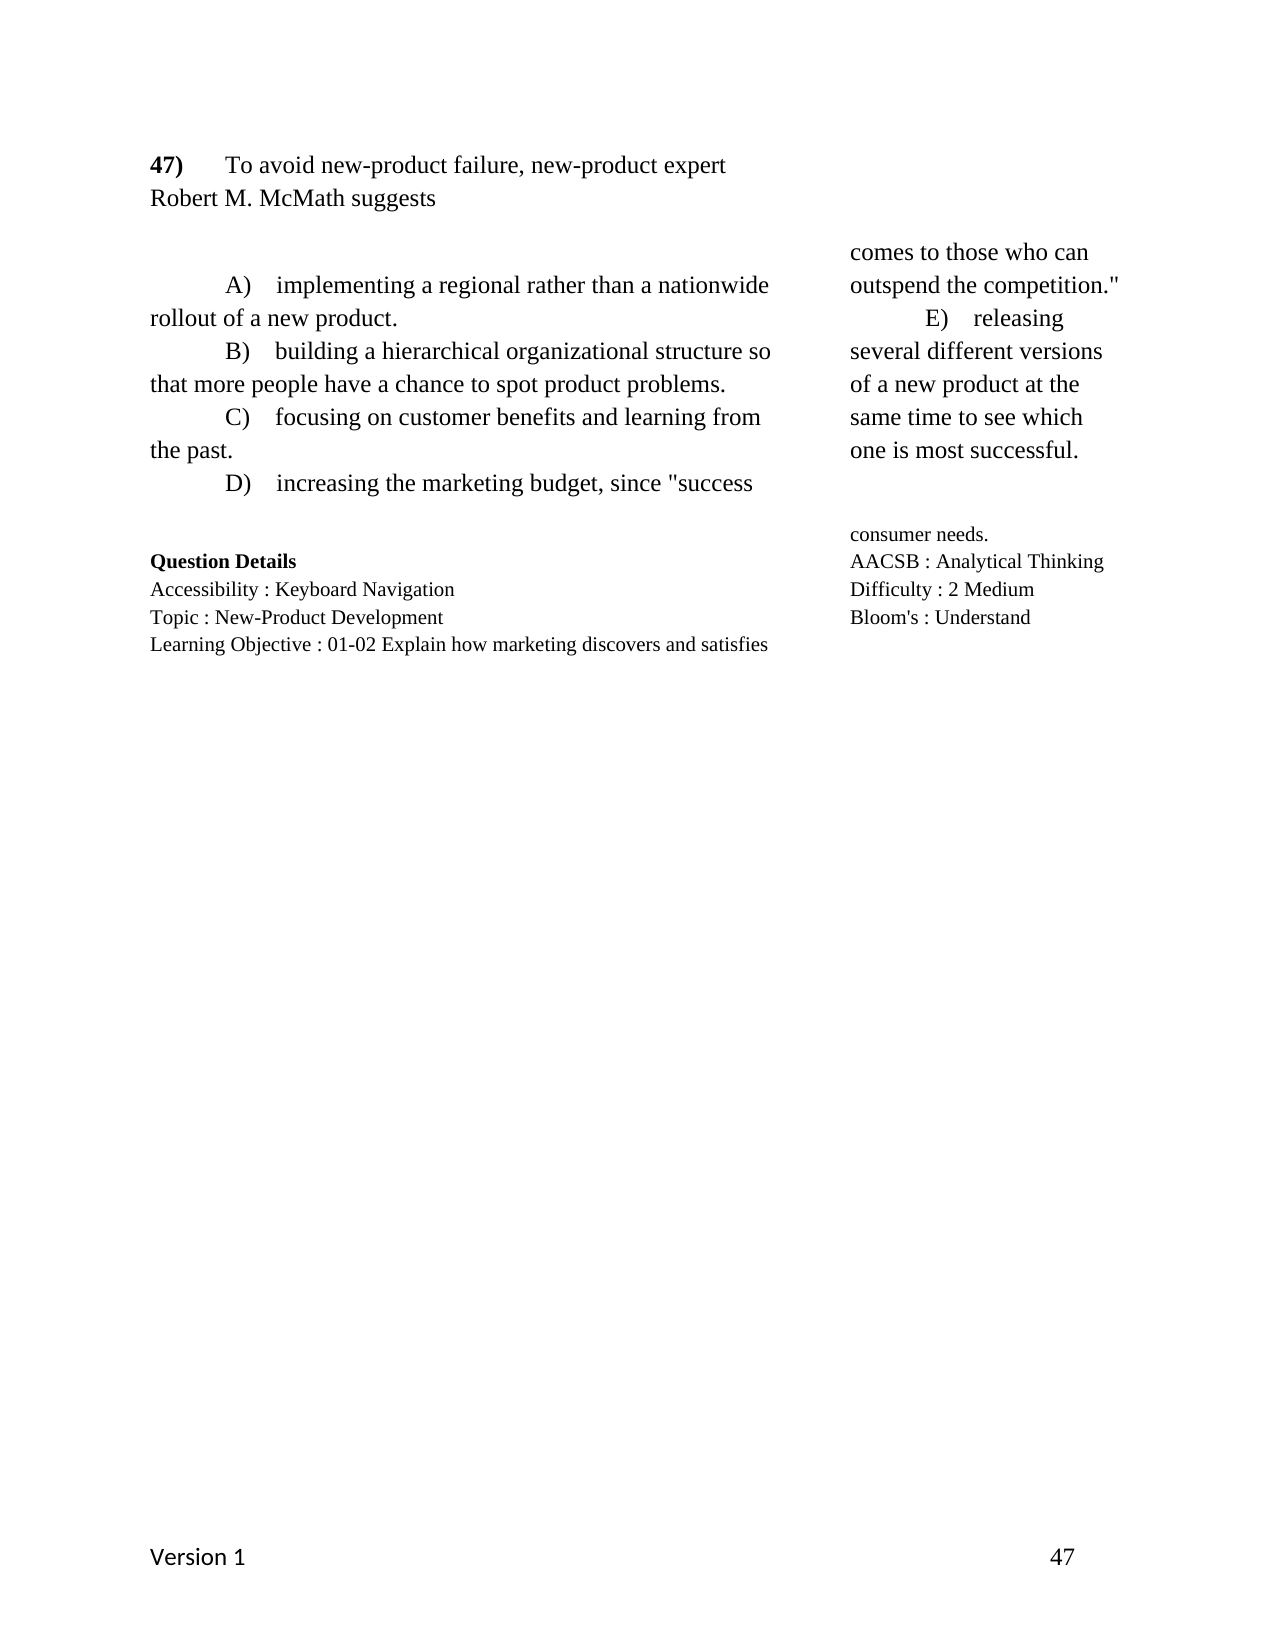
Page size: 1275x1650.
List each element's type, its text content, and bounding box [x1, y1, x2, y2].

text Question Details Accessibility : Keyboard Navigation Topic : New-Product Development Learning Objective : 01-02 Explain how marketing discovers and satisfies consumer needs. AACSB : Analytical Thinking Difficulty : 2 Medium Bloom's : Understand [850, 522, 1125, 629]
text Question Details Accessibility : Keyboard Navigation Topic : New-Product Development Learning Objective : 01-02 Explain how marketing discovers and satisfies consumer needs. AACSB : Analytical Thinking Difficulty : 2 Medium Bloom's : Understand [150, 522, 775, 656]
text A) implementing a regional rather than a nationwide rollout of a new product. B) building a hierarchical organizational structure so that more people have a chance to spot product problems. C) focusing on customer benefits and learning from the past. D) increasing the marketing budget, since "success comes to those who can outspend the competition." E) releasing several different versions of a new product at the same time to see which one is most successful. [150, 237, 775, 497]
text 47) To avoid new-product failure, new-product expert Robert M. McMath suggests [150, 150, 775, 212]
text A) implementing a regional rather than a nationwide rollout of a new product. B) building a hierarchical organizational structure so that more people have a chance to spot product problems. C) focusing on customer benefits and learning from the past. D) increasing the marketing budget, since "success comes to those who can outspend the competition." E) releasing several different versions of a new product at the same time to see which one is most successful. [850, 237, 1125, 497]
